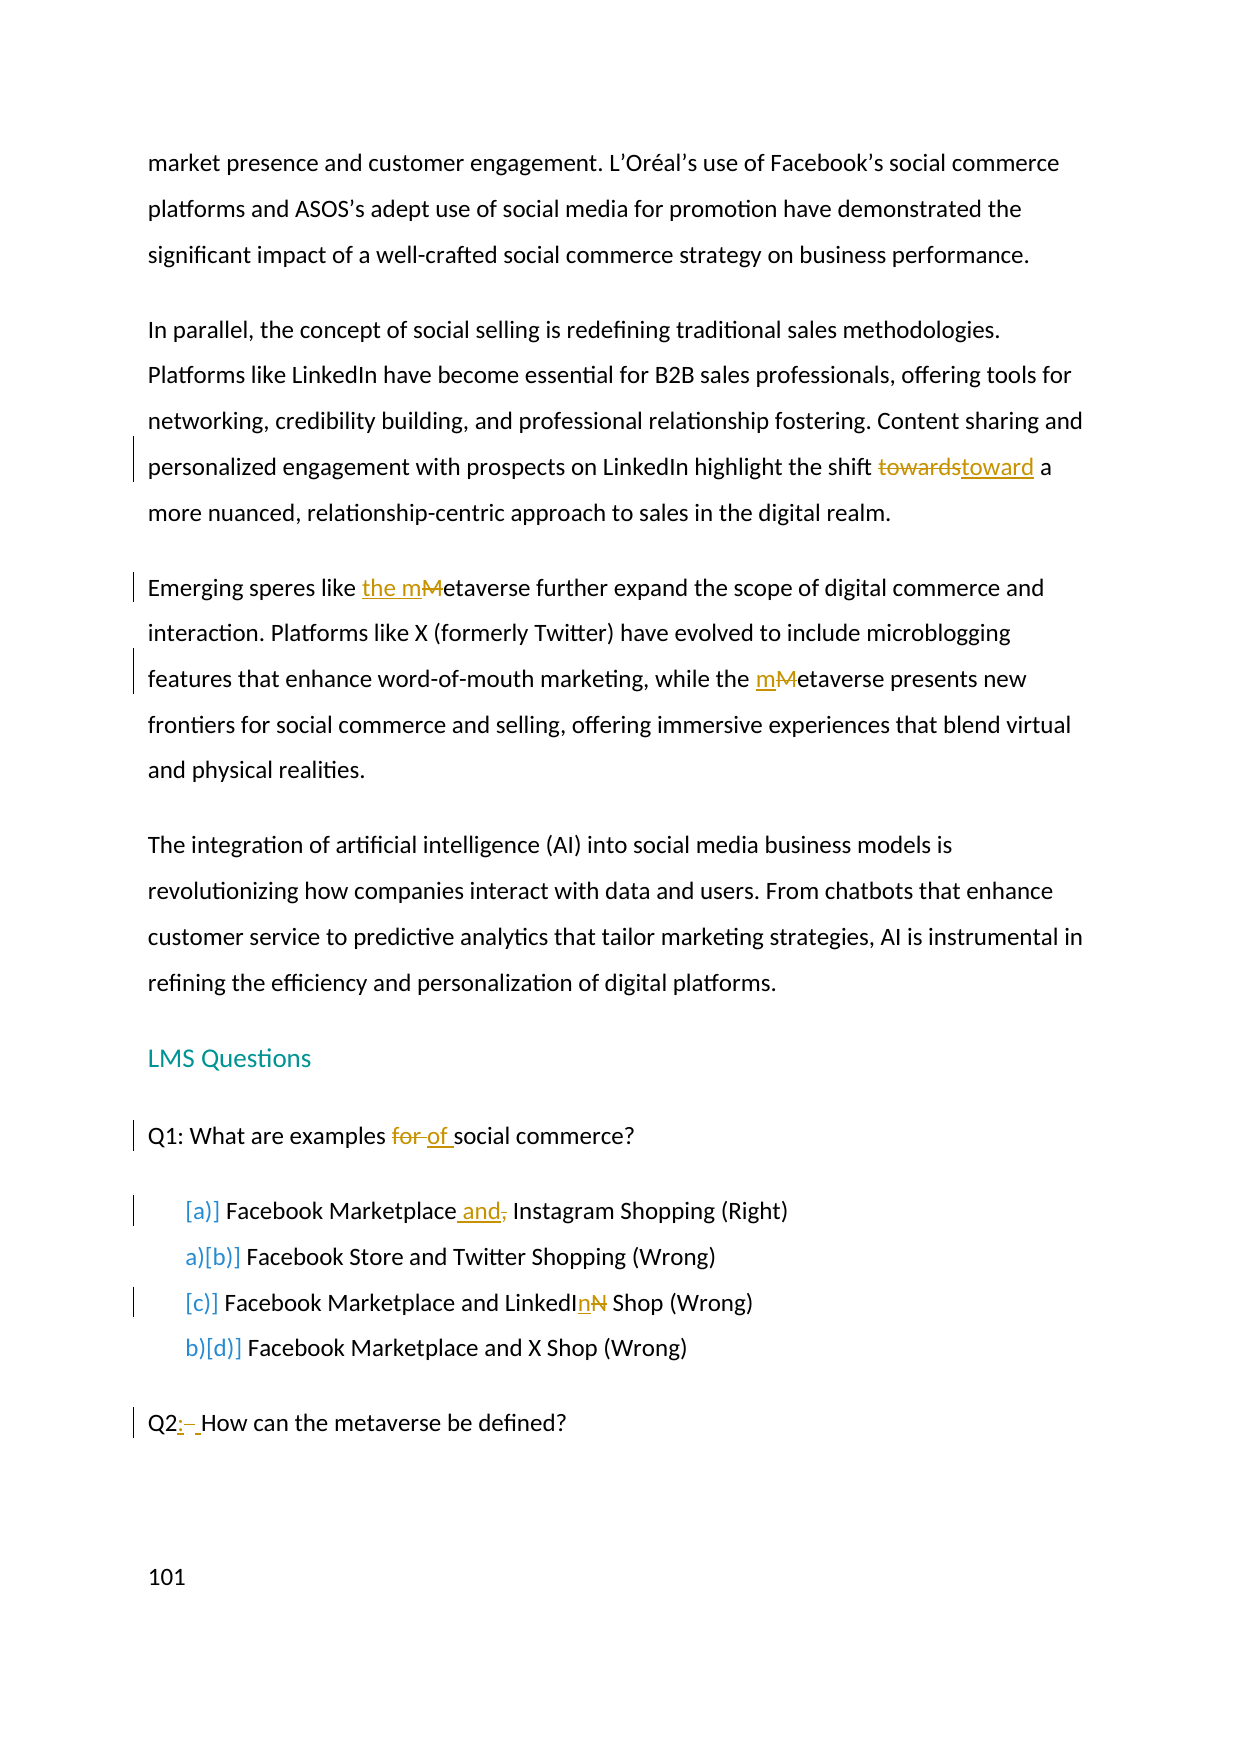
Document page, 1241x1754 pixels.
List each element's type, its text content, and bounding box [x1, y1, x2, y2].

text Emerging speres like etaverse further expand the scope of digital commerce and interaction. Platforms like X (formerly Twitter) have evolved to include microblogging features that enhance word-of-mouth marketing, while the etaverse presents new frontiers for social commerce and selling, offering immersive experiences that blend virtual and physical realities. [148, 572, 1093, 785]
text The integration of artificial intelligence (AI) into social media business models is revolutionizing how companies interact with data and users. From chatbots that enhance customer service to predictive analytics that tailor marketing strategies, AI is instrumental in refining the efficiency and personalization of digital platforms. [148, 829, 1093, 997]
list Facebook Marketplace and LinkedI Shop (Wrong) [185, 1287, 1093, 1317]
text Q2How can the metaverse be defined? [148, 1407, 1093, 1438]
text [148, 148, 1093, 269]
text In parallel, the concept of social selling is redefining traditional sales methodologies. Platforms like LinkedIn have become essential for B2B sales professionals, offering tools for networking, credibility building, and professional relationship fostering. Content sharing and personalized engagement with prospects on LinkedIn highlight the shift a more nuanced, relationship-centric approach to sales in the digital realm. [148, 314, 1093, 527]
text Q1: What are examples social commerce? [148, 1120, 1093, 1151]
list Facebook Store and Twitter Shopping (Wrong) [185, 1241, 1093, 1271]
list Facebook Marketplace Instagram Shopping (Right) [185, 1195, 1093, 1226]
list Facebook Marketplace and X Shop (Wrong) [185, 1332, 1093, 1363]
subtitle LMS Questions [148, 1042, 1093, 1075]
